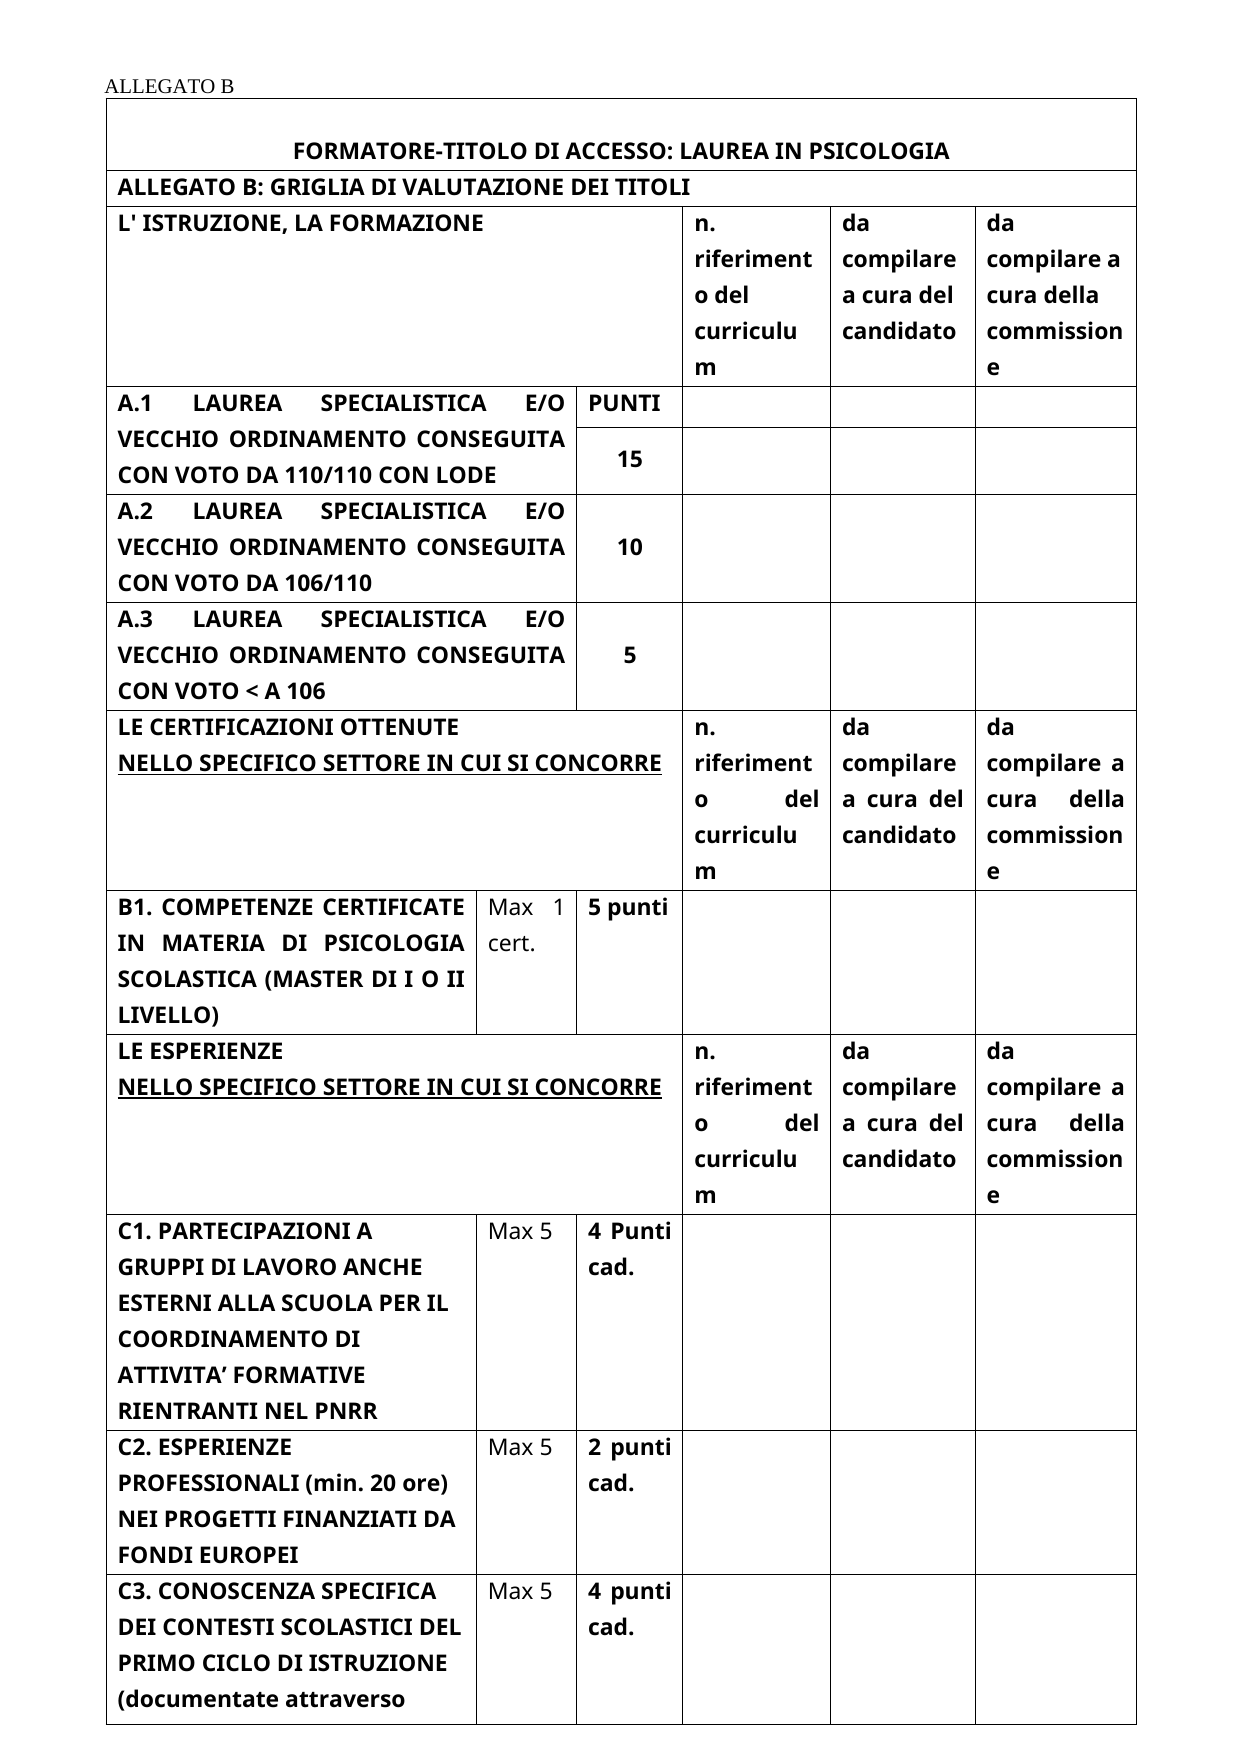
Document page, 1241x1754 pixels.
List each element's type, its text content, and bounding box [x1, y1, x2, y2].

table_cell [683, 603, 830, 710]
table_cell PUNTI [577, 387, 682, 427]
table_cell da compilare a cura della commissione [976, 207, 1136, 386]
table_cell [683, 495, 830, 602]
table_cell [683, 1215, 830, 1430]
table_cell da compilare a cura della commissione [976, 1035, 1136, 1214]
table_cell [831, 1431, 975, 1574]
table_cell 2 punti cad. [577, 1431, 682, 1574]
table_cell [831, 1215, 975, 1430]
table_header FORMATORE-TITOLO DI ACCESSO: LAUREA IN PSICOLOGIA [107, 99, 1136, 170]
table_cell 15 [577, 428, 682, 494]
text ALLEGATO B [104, 74, 1159, 98]
table_cell A.3 LAUREA SPECIALISTICA E/O VECCHIO ORDINAMENTO CONSEGUITA CON VOTO < A 106 [107, 603, 576, 710]
table_cell [976, 1431, 1136, 1574]
table_cell Max 5 [477, 1575, 576, 1724]
table_cell [976, 1215, 1136, 1430]
table_cell da compilare a cura del candidato [831, 1035, 975, 1214]
table_cell [976, 603, 1136, 710]
table_cell [831, 387, 975, 427]
table_cell [831, 891, 975, 1034]
table_cell da compilare a cura della commissione [976, 711, 1136, 890]
table_cell 4 punti cad. [577, 1575, 682, 1724]
table_cell [831, 603, 975, 710]
table_cell 10 [577, 495, 682, 602]
table_cell C1. PARTECIPAZIONI A GRUPPI DI LAVORO ANCHE ESTERNI ALLA SCUOLA PER IL COORDINAMENTO DI ATTIVITA’ FORMATIVE RIENTRANTI NEL PNRR [107, 1215, 476, 1430]
table_cell da compilare a cura del candidato [831, 207, 975, 386]
table_cell [976, 428, 1136, 494]
table_cell C2. ESPERIENZE PROFESSIONALI (min. 20 ore) NEI PROGETTI FINANZIATI DA FONDI EUROPEI [107, 1431, 476, 1574]
table_cell Max 5 [477, 1215, 576, 1430]
table_cell A.1 LAUREA SPECIALISTICA E/O VECCHIO ORDINAMENTO CONSEGUITA CON VOTO DA 110/110 CON LODE [107, 387, 576, 494]
table_cell [683, 387, 830, 427]
table_cell 5 [577, 603, 682, 710]
table_cell 4 Punti cad. [577, 1215, 682, 1430]
table_cell [976, 495, 1136, 602]
table_cell [976, 891, 1136, 1034]
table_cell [107, 1575, 476, 1724]
table_cell [976, 1575, 1136, 1724]
table_cell Max 1 cert. [477, 891, 576, 1034]
table_cell A.2 LAUREA SPECIALISTICA E/O VECCHIO ORDINAMENTO CONSEGUITA CON VOTO DA 106/110 [107, 495, 576, 602]
table_cell [976, 387, 1136, 427]
table_cell [683, 1575, 830, 1724]
table_cell [831, 1575, 975, 1724]
table_cell LE ESPERIENZE NELLO SPECIFICO SETTORE IN CUI SI CONCORRE [107, 1035, 682, 1214]
table_cell [831, 428, 975, 494]
table_cell L' ISTRUZIONE, LA FORMAZIONE [107, 207, 682, 386]
table_cell [683, 428, 830, 494]
table_cell da compilare a cura del candidato [831, 711, 975, 890]
table_cell ALLEGATO B: GRIGLIA DI VALUTAZIONE DEI TITOLI [107, 171, 1136, 206]
table_cell LE CERTIFICAZIONI OTTENUTE NELLO SPECIFICO SETTORE IN CUI SI CONCORRE [107, 711, 682, 890]
table_cell n. riferimento del curriculum [683, 711, 830, 890]
table_cell n. riferimento del curriculum [683, 207, 830, 386]
table_cell B1. COMPETENZE CERTIFICATE IN MATERIA DI PSICOLOGIA SCOLASTICA (MASTER DI I O II LIVELLO) [107, 891, 476, 1034]
table_cell [683, 891, 830, 1034]
table_cell 5 punti [577, 891, 682, 1034]
table_cell n. riferimento del curriculum [683, 1035, 830, 1214]
table_cell Max 5 [477, 1431, 576, 1574]
table_cell [831, 495, 975, 602]
table_cell [683, 1431, 830, 1574]
